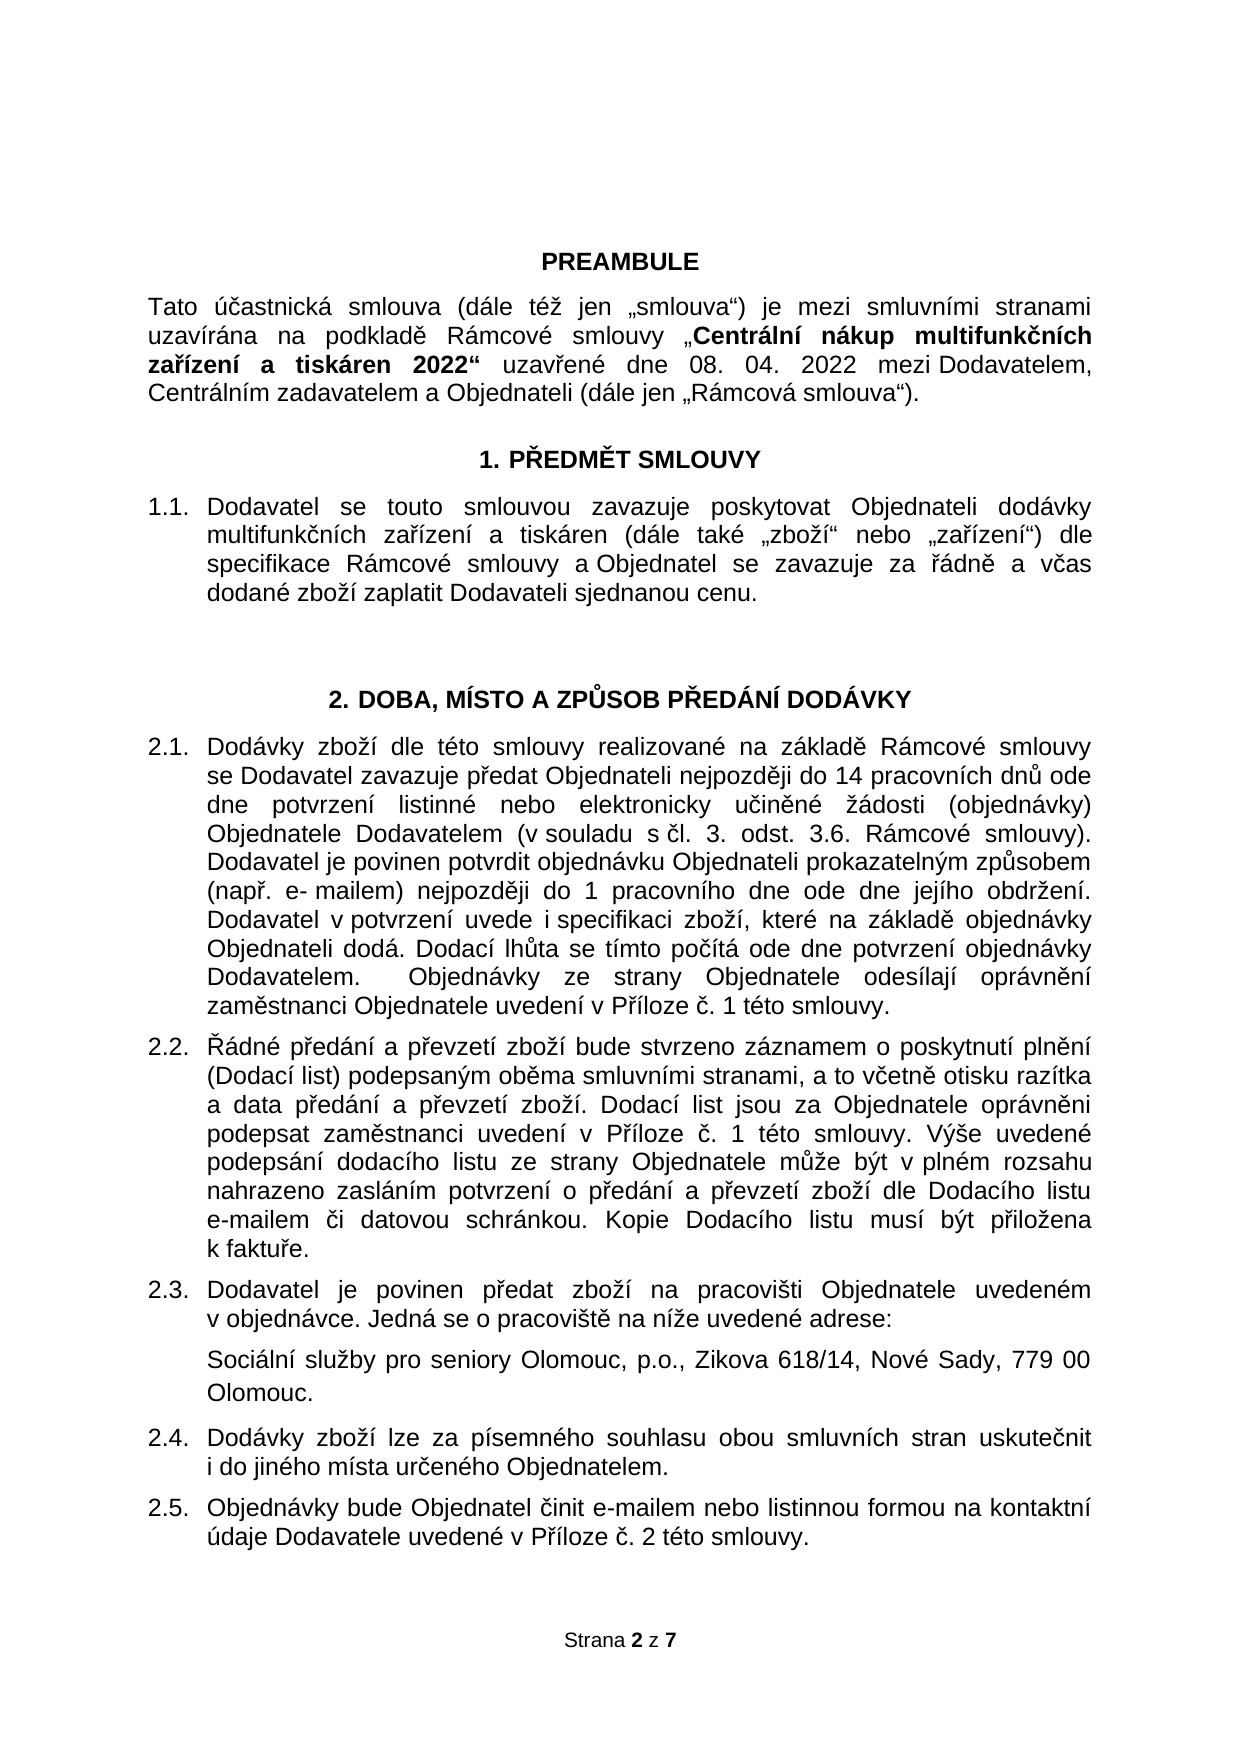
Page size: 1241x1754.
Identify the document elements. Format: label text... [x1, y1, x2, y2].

list Doba, místo a způsob předání dodávky [148, 685, 1093, 714]
subtitle Dodávky zboží lze za písemného souhlasu obou smluvních stran uskutečnit i do jiného místa určeného Objednatelem. [148, 1423, 1093, 1481]
text Tato účastnická smlouva (dále též jen „smlouva“) je mezi smluvními stranami uzavírána na podkladě Rámcové smlouvy „Centrální nákup multifunkčních zařízení a tiskáren 2022“ uzavřené dne 08. 04. 2022 mezi Dodavatelem, Centrálním zadavatelem a Objednateli (dále jen „Rámcová smlouva“). [148, 292, 1093, 407]
list Předmět smlouvy [148, 445, 1093, 473]
subtitle Dodavatel je povinen předat zboží na pracovišti Objednatele uvedeném v objednávce. Jedná se o pracoviště na níže uvedené adrese: [148, 1275, 1093, 1332]
subtitle Objednávky bude Objednatel činit e-mailem nebo listinnou formou na kontaktní údaje Dodavatele uvedené v Příloze č. 2 této smlouvy. [148, 1493, 1093, 1551]
text Sociální služby pro seniory Olomouc, p.o., Zikova 618/14, Nové Sady, 779 00 Olomouc. [207, 1345, 1093, 1407]
subtitle Dodávky zboží dle této smlouvy realizované na základě Rámcové smlouvy se Dodavatel zavazuje předat Objednateli nejpozději do 14 pracovních dnů ode dne potvrzení listinné nebo elektronicky učiněné žádosti (objednávky) Objednatele Dodavatelem (v souladu s čl. 3. odst. 3.6. Rámcové smlouvy). Dodavatel je povinen potvrdit objednávku Objednateli prokazatelným způsobem (např. e- mailem) nejpozději do 1 pracovního dne ode dne jejího obdržení. Dodavatel v potvrzení uvede i specifikaci zboží, které na základě objednávky Objednateli dodá. Dodací lhůta se tímto počítá ode dne potvrzení objednávky Dodavatelem. Objednávky ze strany Objednatele odesílají oprávnění zaměstnanci Objednatele uvedení v Příloze č. 1 této smlouvy. [148, 732, 1093, 1020]
subtitle Řádné předání a převzetí zboží bude stvrzeno záznamem o poskytnutí plnění (Dodací list) podepsaným oběma smluvními stranami, a to včetně otisku razítka a data předání a převzetí zboží. Dodací list jsou za Objednatele oprávněni podepsat zaměstnanci uvedení v Příloze č. 1 této smlouvy. Výše uvedené podepsání dodacího listu ze strany Objednatele může být v plném rozsahu nahrazeno zasláním potvrzení o předání a převzetí zboží dle Dodacího listu e-mailem či datovou schránkou. Kopie Dodacího listu musí být přiložena k faktuře. [148, 1032, 1093, 1262]
subtitle Dodavatel se touto smlouvou zavazuje poskytovat Objednateli dodávky multifunkčních zařízení a tiskáren (dále také „zboží“ nebo „zařízení“) dle specifikace Rámcové smlouvy a Objednatel se zavazuje za řádně a včas dodané zboží zaplatit Dodavateli sjednanou cenu. [148, 492, 1093, 607]
text Preambule [148, 247, 1093, 275]
